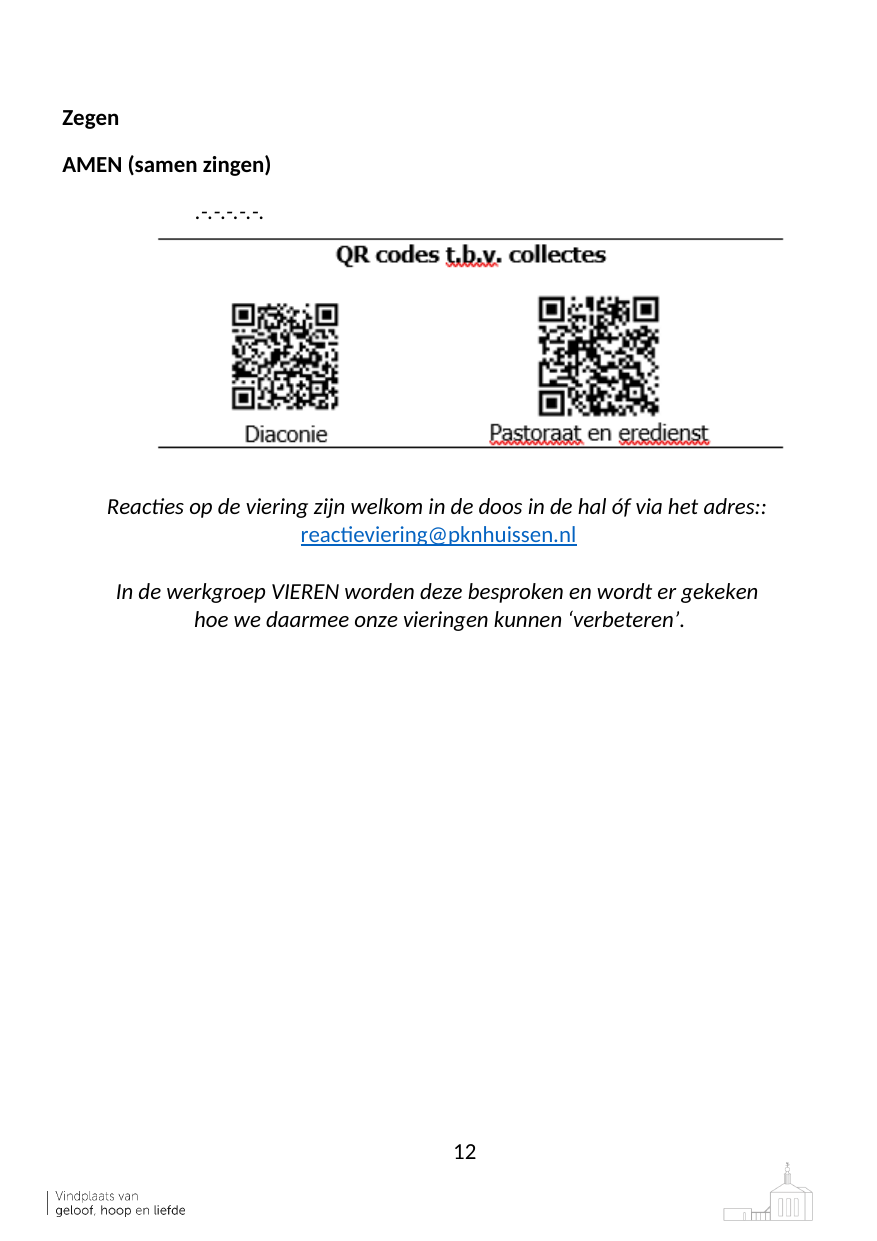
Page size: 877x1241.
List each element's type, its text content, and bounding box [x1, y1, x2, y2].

text Reacties op de viering zijn welkom in de doos in de hal óf via het adres:: reactieviering@pknhuissen.nl [47, 492, 830, 548]
text Zegen [62, 103, 830, 131]
text hoe we daarmee onze vieringen kunnen ‘verbeteren’. [47, 605, 830, 633]
text AMEN (samen zingen) [62, 150, 830, 178]
picture [47, 225, 830, 465]
text .-.-.-.-.-. [47, 197, 830, 225]
text In de werkgroep VIEREN worden deze besproken en wordt er gekeken [47, 577, 830, 605]
